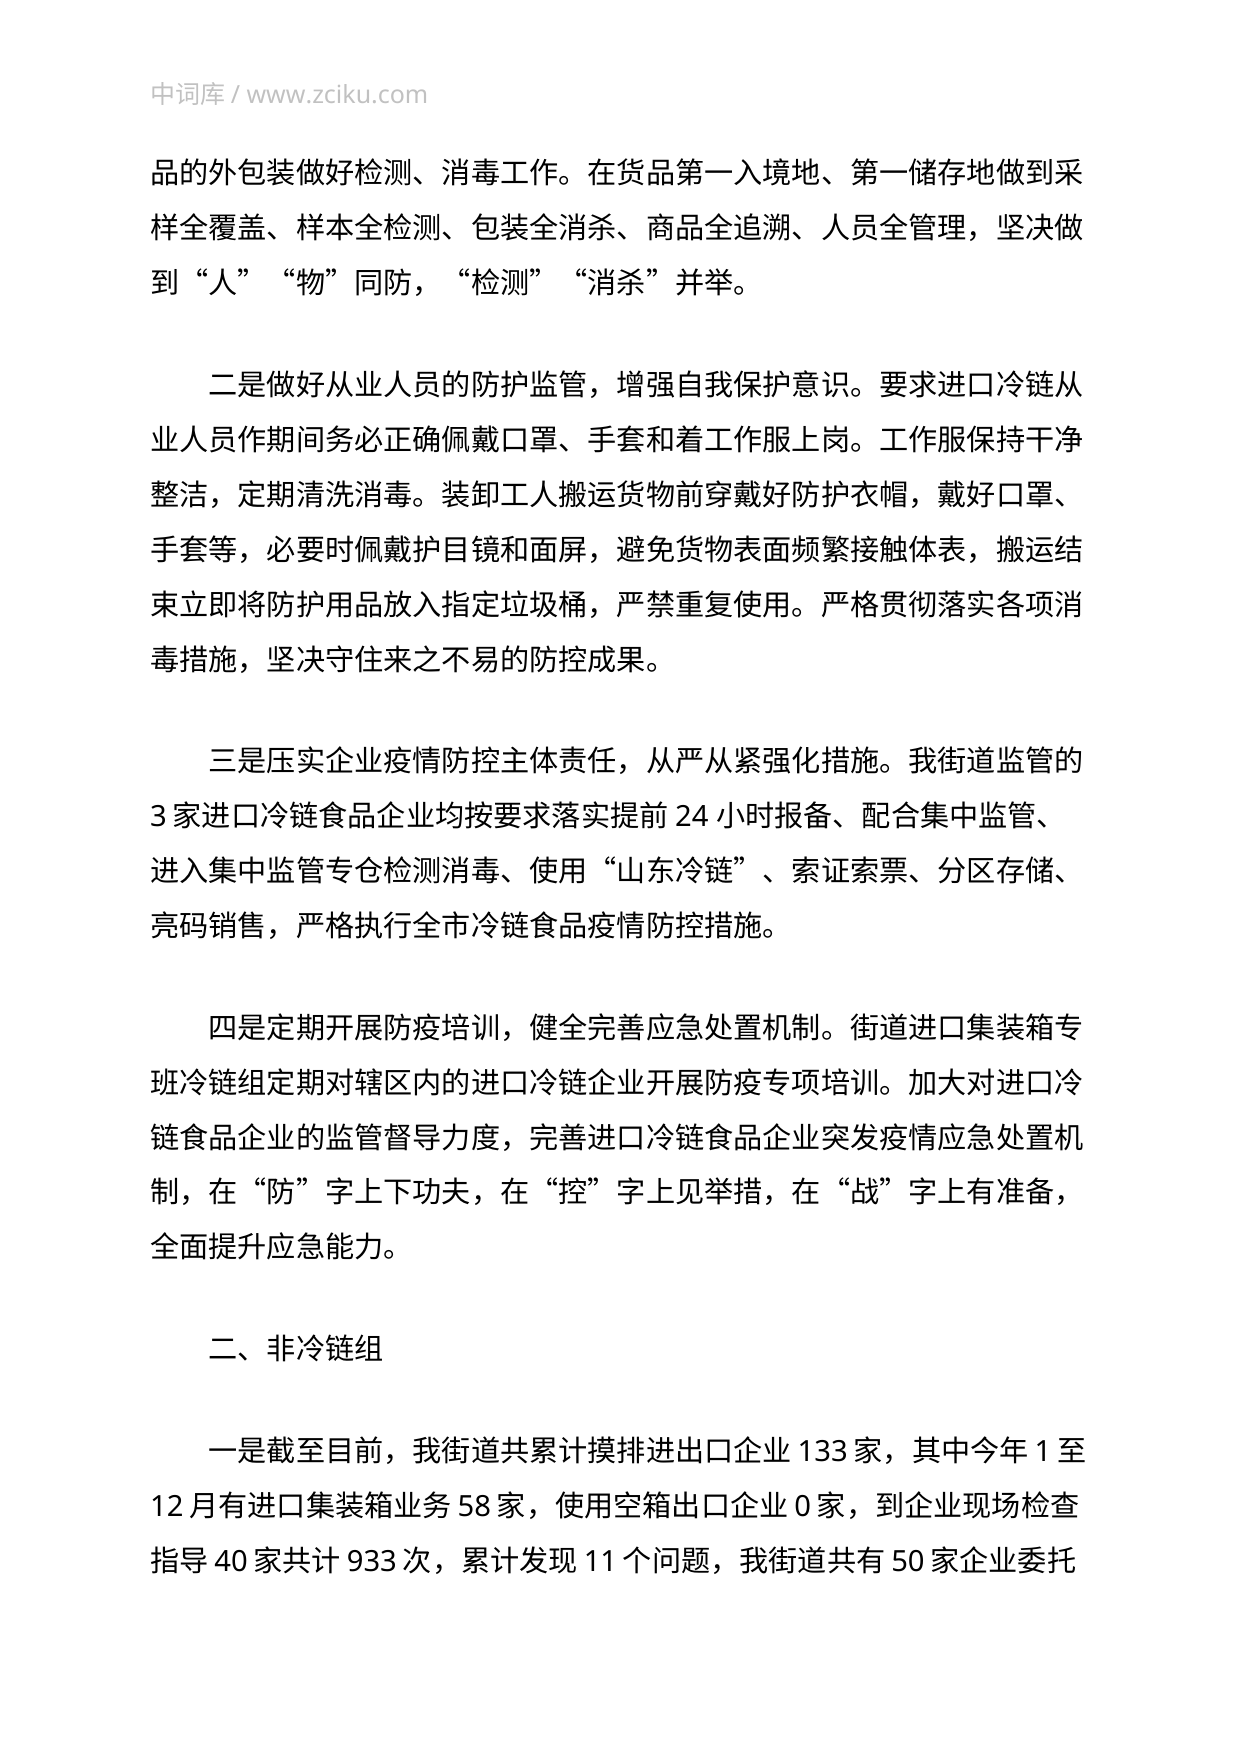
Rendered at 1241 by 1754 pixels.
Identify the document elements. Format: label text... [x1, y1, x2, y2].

text 二、非冷链组 [150, 1326, 1090, 1368]
text 二是做好从业人员的防护监管，增强自我保护意识。要求进口冷链从业人员作期间务必正确佩戴口罩、手套和着工作服上岗。工作服保持干净整洁，定期清洗消毒。装卸工人搬运货物前穿戴好防护衣帽，戴好口罩、手套等，必要时佩戴护目镜和面屏，避免货物表面频繁接触体表，搬运结束立即将防护用品放入指定垃圾桶，严禁重复使用。严格贯彻落实各项消毒措施，坚决守住来之不易的防控成果。 [150, 362, 1090, 678]
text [150, 1427, 1090, 1580]
text 三是压实企业疫情防控主体责任，从严从紧强化措施。我街道监管的3家进口冷链食品企业均按要求落实提前 24 小时报备、配合集中监管、进入集中监管专仓检测消毒、使用“山东冷链”、索证索票、分区存储、亮码销售，严格执行全市冷链食品疫情防控措施。 [150, 738, 1090, 945]
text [150, 150, 1090, 302]
text 四是定期开展防疫培训，健全完善应急处置机制。街道进口集装箱专班冷链组定期对辖区内的进口冷链企业开展防疫专项培训。加大对进口冷链食品企业的监管督导力度，完善进口冷链食品企业突发疫情应急处置机制，在“防”字上下功夫，在“控”字上见举措，在“战”字上有准备，全面提升应急能力。 [150, 1004, 1090, 1266]
